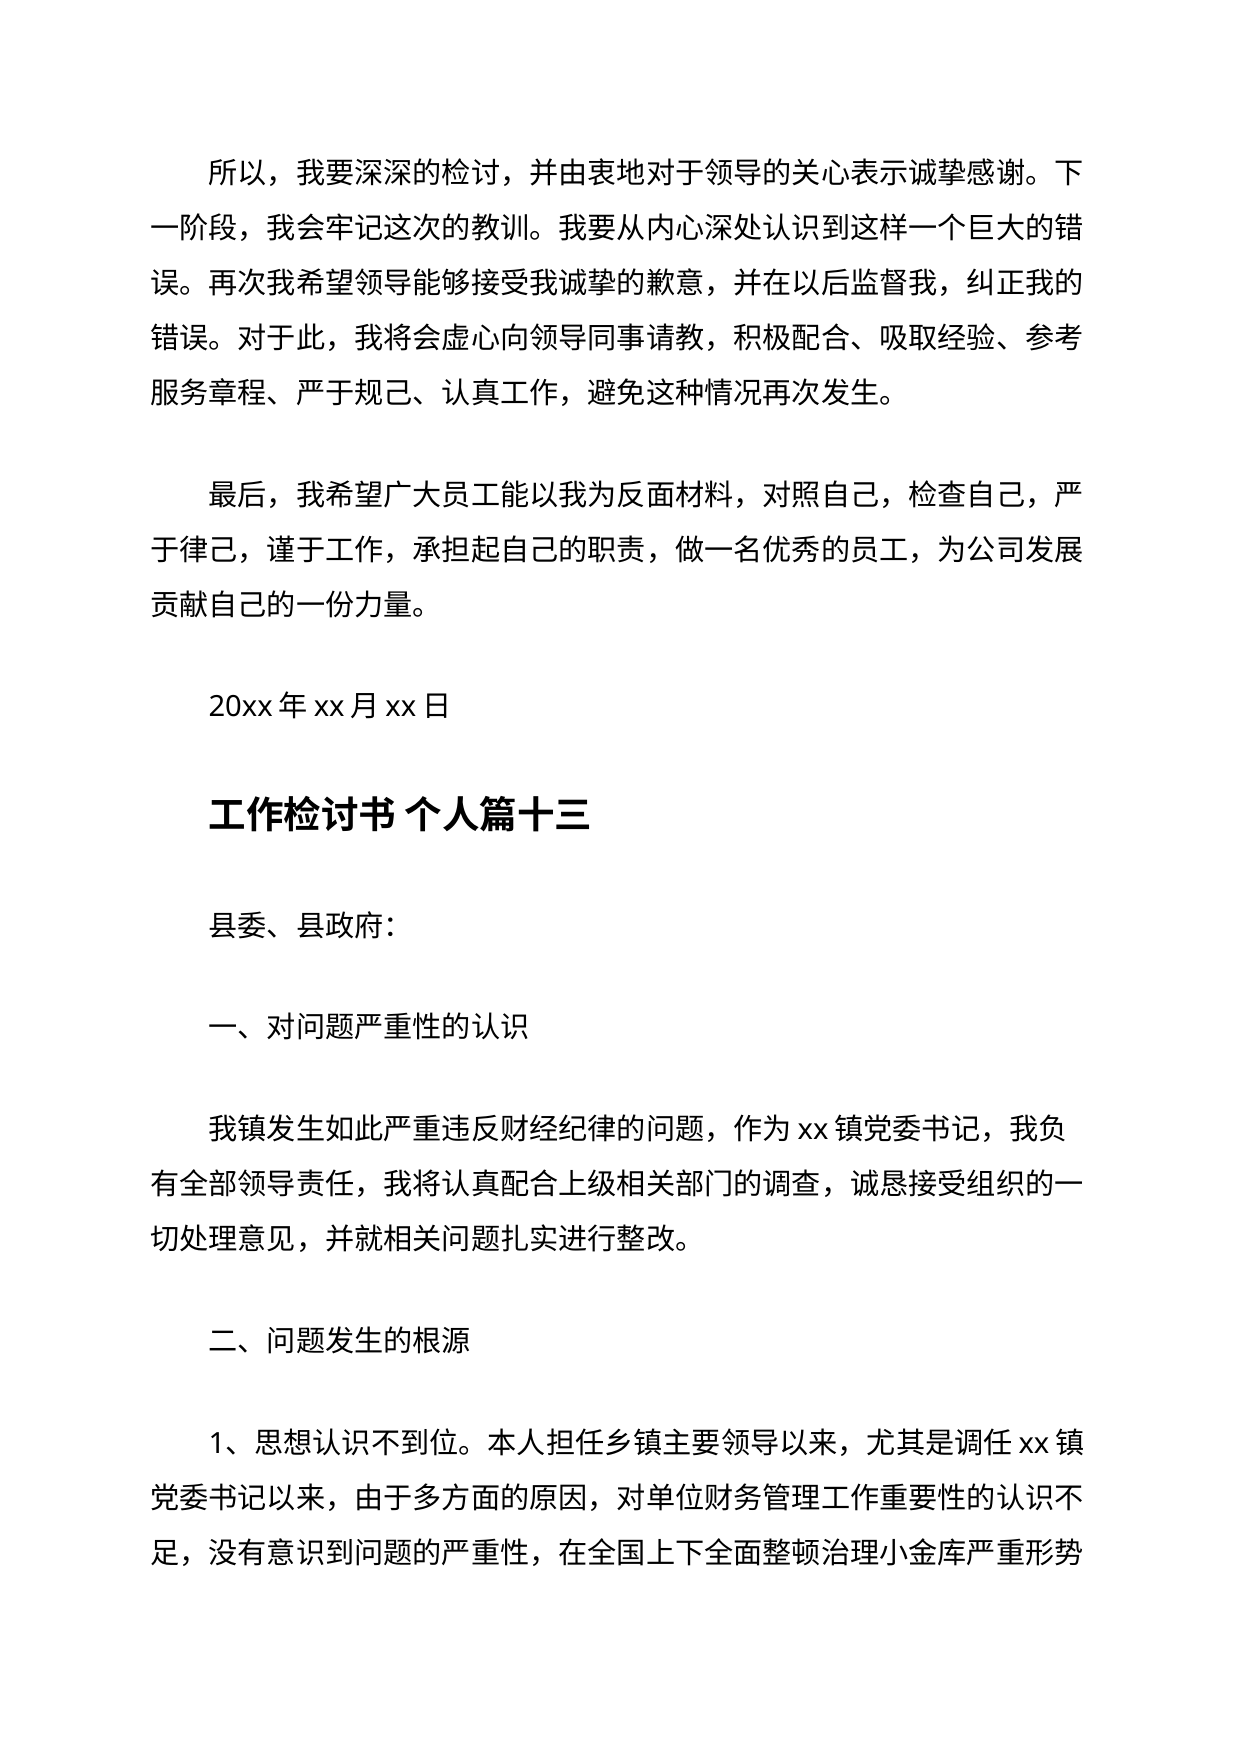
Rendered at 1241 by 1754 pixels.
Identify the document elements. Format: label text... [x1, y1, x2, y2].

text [150, 1419, 1090, 1571]
text 我镇发生如此严重违反财经纪律的问题，作为xx镇党委书记，我负有全部领导责任，我将认真配合上级相关部门的调查，诚恳接受组织的一切处理意见，并就相关问题扎实进行整改。 [150, 1106, 1090, 1258]
text 县委、县政府： [150, 902, 1090, 944]
text 工作检讨书 个人篇十三 [150, 785, 1090, 839]
text 二、问题发生的根源 [150, 1317, 1090, 1360]
text 所以，我要深深的检讨，并由衷地对于领导的关心表示诚挚感谢。下一阶段，我会牢记这次的教训。我要从内心深处认识到这样一个巨大的错误。再次我希望领导能够接受我诚挚的歉意，并在以后监督我，纠正我的错误。对于此，我将会虚心向领导同事请教，积极配合、吸取经验、参考服务章程、严于规己、认真工作，避免这种情况再次发生。 [150, 150, 1090, 412]
text 20xx年xx月xx日 [150, 683, 1090, 725]
text 一、对问题严重性的认识 [150, 1004, 1090, 1046]
text 最后，我希望广大员工能以我为反面材料，对照自己，检查自己，严于律己，谨于工作，承担起自己的职责，做一名优秀的员工，为公司发展贡献自己的一份力量。 [150, 471, 1090, 623]
